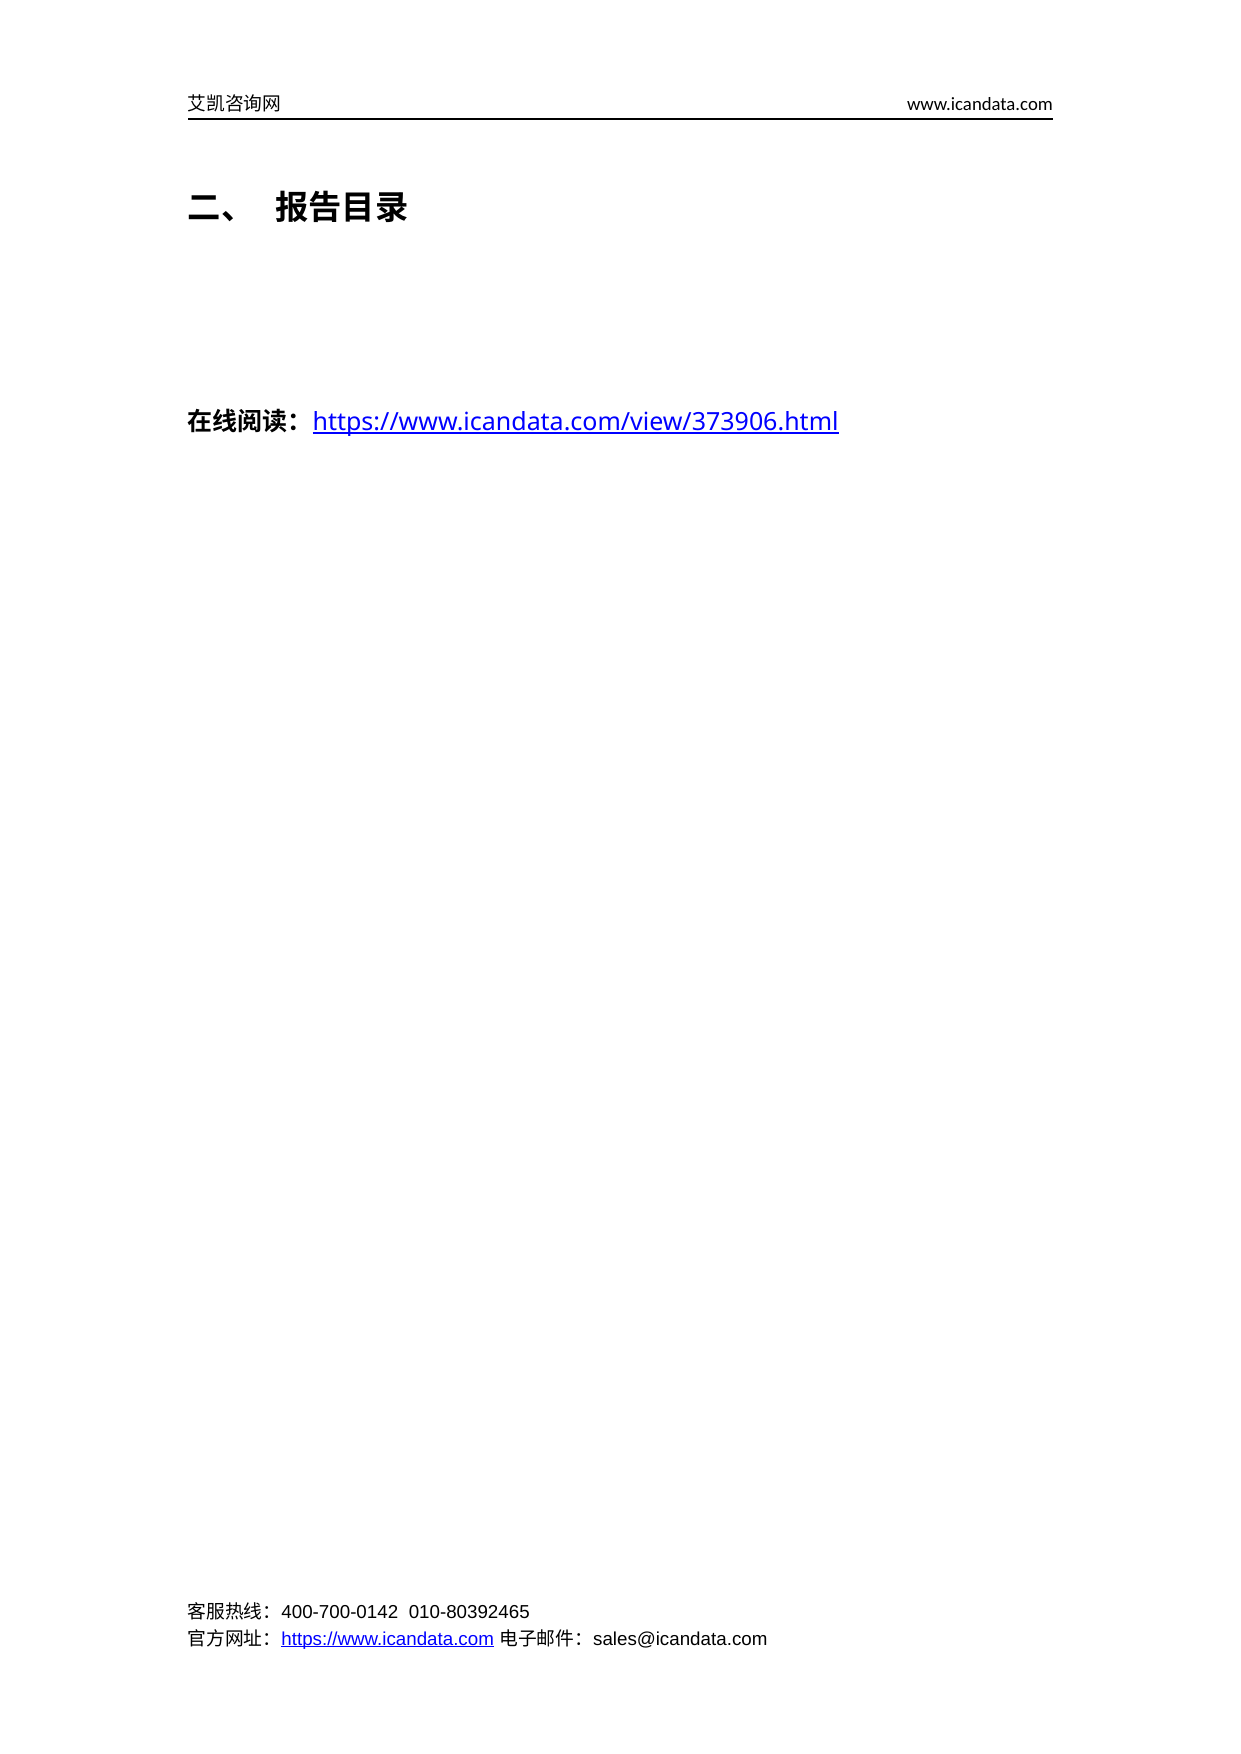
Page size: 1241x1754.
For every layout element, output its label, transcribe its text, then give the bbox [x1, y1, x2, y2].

text 在线阅读：https://www.icandata.com/view/373906.html [187, 387, 1053, 452]
subtitle 报告目录 [187, 172, 1053, 237]
